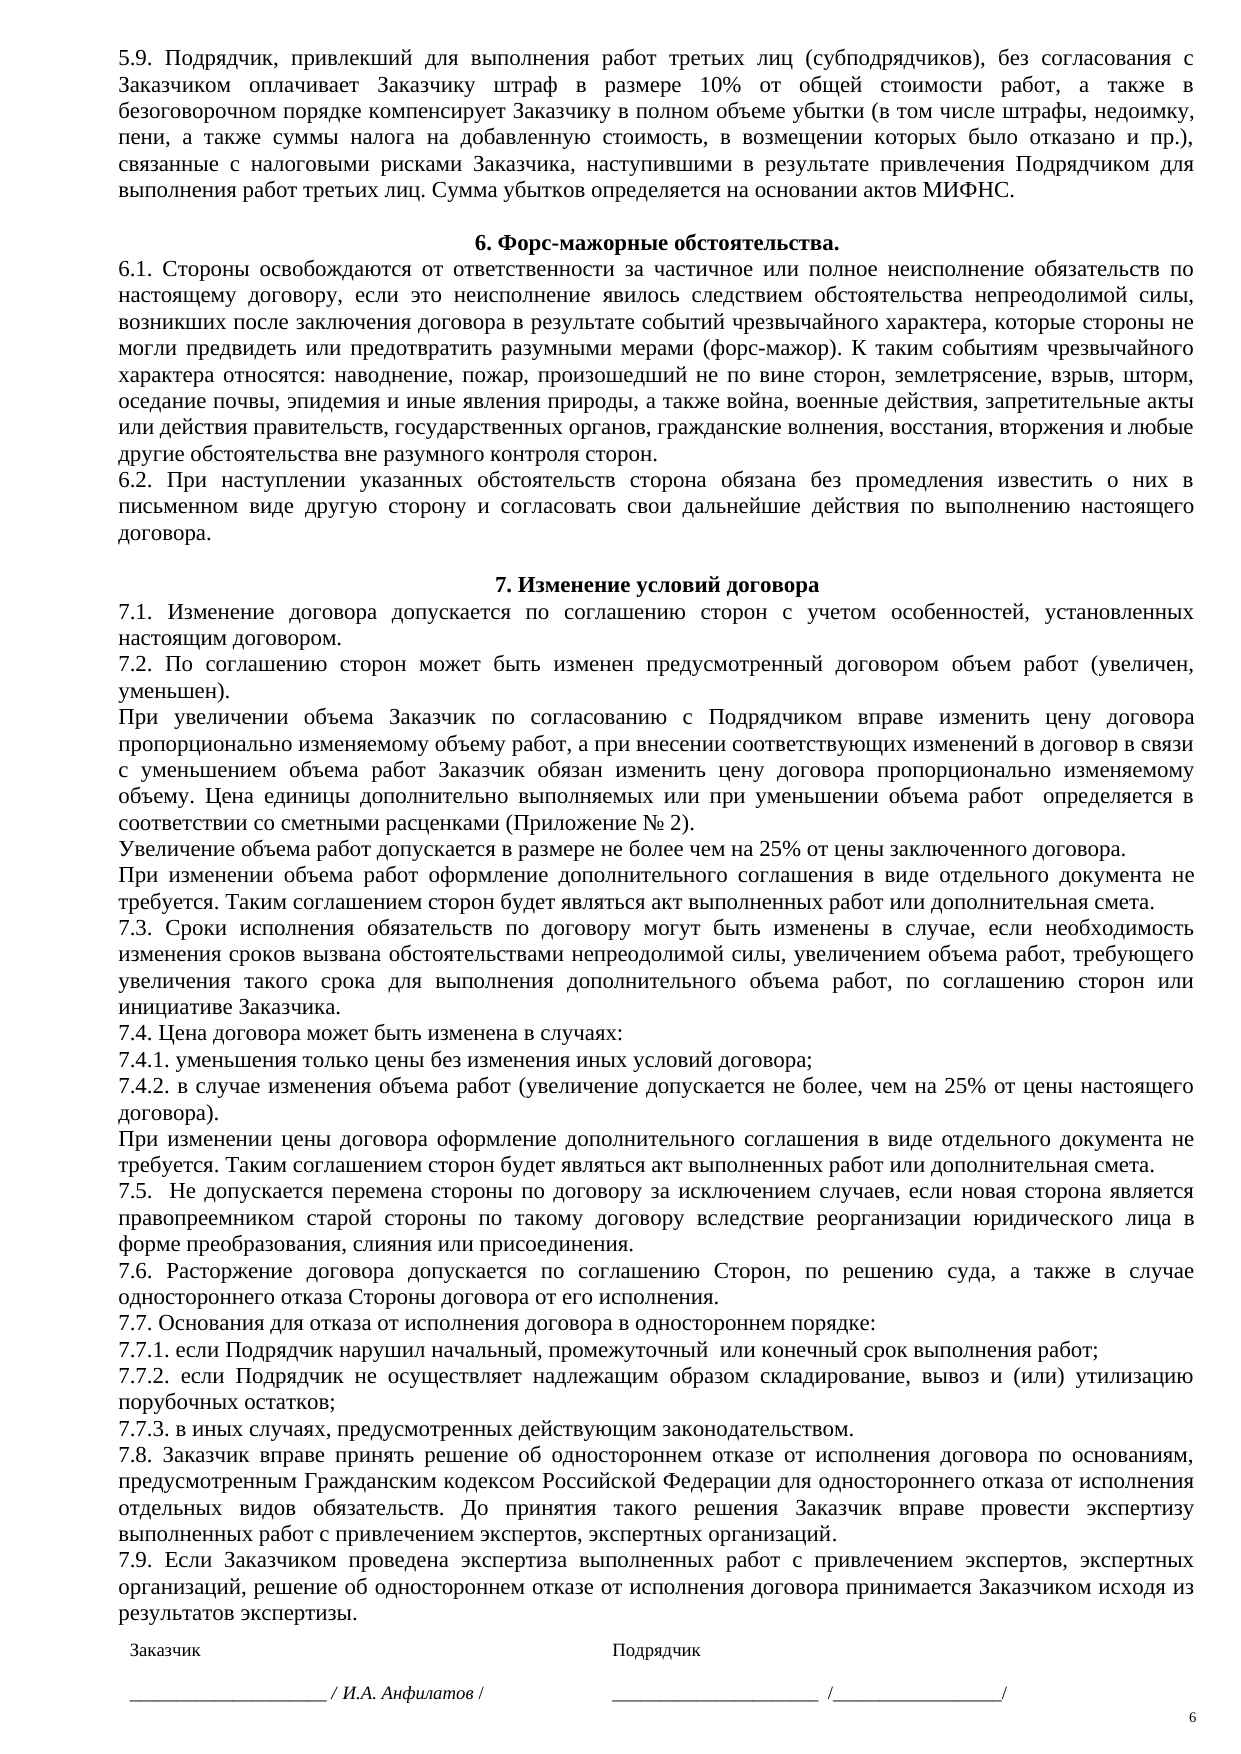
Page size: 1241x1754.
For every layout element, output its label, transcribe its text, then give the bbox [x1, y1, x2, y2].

text 7.5. Не допускается перемена стороны по договору за исключением случаев, если новая сторона является правопреемником старой стороны по такому договору вследствие реорганизации юридического лица в форме преобразования, слияния или присоединения. [118, 1178, 1196, 1257]
text При изменении объема работ оформление дополнительного соглашения в виде отдельного документа не требуется. Таким соглашением сторон будет являться акт выполненных работ или дополнительная смета. [118, 861, 1196, 914]
text При увеличении объема Заказчик по согласованию с Подрядчиком вправе изменить цену договора пропорционально изменяемому объему работ, а при внесении соответствующих изменений в договор в связи с уменьшением объема работ Заказчик обязан изменить цену договора пропорционально изменяемому объему. Цена единицы дополнительно выполняемых или при уменьшении объема работ определяется в соответствии со сметными расценками (Приложение № 2). [118, 703, 1196, 835]
text 7.4. Цена договора может быть изменена в случаях: [118, 1019, 1196, 1046]
text 7.7.3. в иных случаях, предусмотренных действующим законодательством. [118, 1415, 1196, 1441]
text 6.1. Стороны освобождаются от ответственности за частичное или полное неисполнение обязательств по настоящему договору, если это неисполнение явилось следствием обстоятельства непреодолимой силы, возникших после заключения договора в результате событий чрезвычайного характера, которые стороны не могли предвидеть или предотвратить разумными мерами (форс-мажор). К таким событиям чрезвычайного характера относятся: наводнение, пожар, произошедший не по вине сторон, землетрясение, взрыв, шторм, оседание почвы, эпидемия и иные явления природы, а также война, военные действия, запретительные акты или действия правительств, государственных органов, гражданские волнения, восстания, вторжения и любые другие обстоятельства вне разумного контроля сторон. [118, 255, 1196, 466]
text 6.2. При наступлении указанных обстоятельств сторона обязана без промедления известить о них в письменном виде другую сторону и согласовать свои дальнейшие действия по выполнению настоящего договора. [118, 466, 1196, 545]
text 7.1. Изменение договора допускается по соглашению сторон с учетом особенностей, установленных настоящим договором. [118, 598, 1196, 651]
text 7.2. По соглашению сторон может быть изменен предусмотренный договором объем работ (увеличен, уменьшен). [118, 651, 1196, 703]
text 7. Изменение условий договора [118, 571, 1196, 598]
text 7.3. Сроки исполнения обязательств по договору могут быть изменены в случае, если необходимость изменения сроков вызвана обстоятельствами непреодолимой силы, увеличением объема работ, требующего увеличения такого срока для выполнения дополнительного объема работ, по соглашению сторон или инициативе Заказчика. [118, 914, 1196, 1019]
text 7.7.2. если Подрядчик не осуществляет надлежащим образом складирование, вывоз и (или) утилизацию порубочных остатков; [118, 1362, 1196, 1415]
text 6. Форс-мажорные обстоятельства. [118, 229, 1196, 255]
text 7.6. Расторжение договора допускается по соглашению Сторон, по решению суда, а также в случае одностороннего отказа Стороны договора от его исполнения. [118, 1257, 1196, 1309]
text Увеличение объема работ допускается в размере не более чем на 25% от цены заключенного договора. [118, 835, 1196, 861]
text 7.9. Если Заказчиком проведена экспертиза выполненных работ с привлечением экспертов, экспертных организаций, решение об одностороннем отказе от исполнения договора принимается Заказчиком исходя из результатов экспертизы. [118, 1547, 1196, 1626]
text При изменении цены договора оформление дополнительного соглашения в виде отдельного документа не требуется. Таким соглашением сторон будет являться акт выполненных работ или дополнительная смета. [118, 1125, 1196, 1178]
text 7.4.2. в случае изменения объема работ (увеличение допускается не более, чем на 25% от цены настоящего договора). [118, 1072, 1196, 1125]
text 7.4.1. уменьшения только цены без изменения иных условий договора; [118, 1046, 1196, 1072]
text 7.7. Основания для отказа от исполнения договора в одностороннем порядке: [118, 1309, 1196, 1336]
text 5.9. Подрядчик, привлекший для выполнения работ третьих лиц (субподрядчиков), без согласования с Заказчиком оплачивает Заказчику штраф в размере 10% от общей стоимости работ, а также в безоговорочном порядке компенсирует Заказчику в полном объеме убытки (в том числе штрафы, недоимку, пени, а также суммы налога на добавленную стоимость, в возмещении которых было отказано и пр.), связанные с налоговыми рисками Заказчика, наступившими в результате привлечения Подрядчиком для выполнения работ третьих лиц. Сумма убытков определяется на основании актов МИФНС. [118, 44, 1196, 202]
text 7.7.1. если Подрядчик нарушил начальный, промежуточный или конечный срок выполнения работ; [118, 1336, 1196, 1362]
text 7.8. Заказчик вправе принять решение об одностороннем отказе от исполнения договора по основаниям, предусмотренным Гражданским кодексом Российской Федерации для одностороннего отказа от исполнения отдельных видов обязательств. До принятия такого решения Заказчик вправе провести экспертизу выполненных работ с привлечением экспертов, экспертных организаций. [118, 1441, 1196, 1547]
